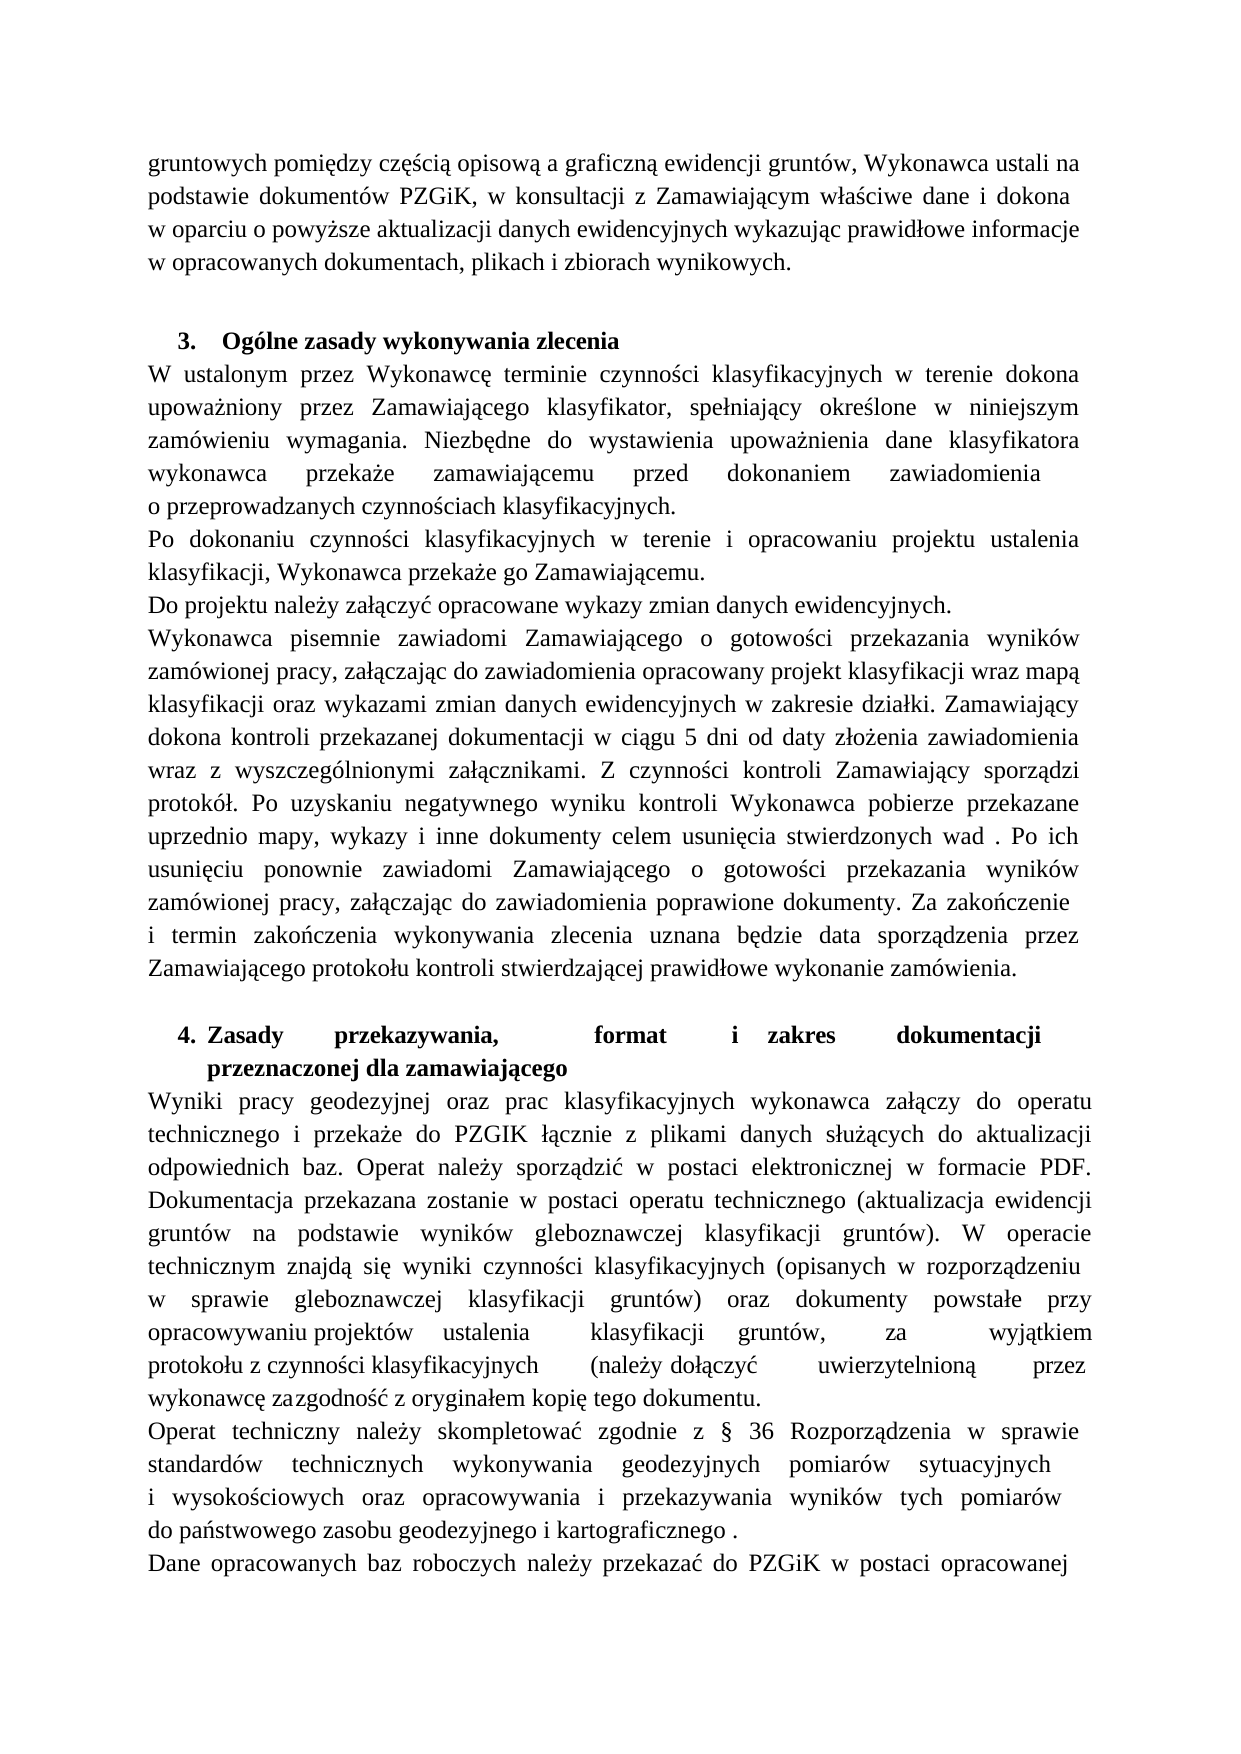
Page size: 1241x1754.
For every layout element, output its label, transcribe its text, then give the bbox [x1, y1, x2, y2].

text W ustalonym przez Wykonawcę terminie czynności klasyfikacyjnych w terenie dokona upoważniony przez Zamawiającego klasyfikator, spełniający określone w niniejszym zamówieniu wymagania. Niezbędne do wystawienia upoważnienia dane klasyfikatora wykonawca przekaże zamawiającemu przed dokonaniem zawiadomienia o przeprowadzanych czynnościach klasyfikacyjnych. [148, 359, 1080, 520]
text Po dokonaniu czynności klasyfikacyjnych w terenie i opracowaniu projektu ustalenia klasyfikacji, Wykonawca przekaże go Zamawiającemu. [148, 524, 1080, 586]
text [148, 148, 1081, 276]
text Do projektu należy załączyć opracowane wykazy zmian danych ewidencyjnych. [148, 590, 1080, 619]
list Ogólne zasady wykonywania zlecenia [177, 326, 1092, 354]
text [148, 1548, 1080, 1577]
text 4. Zasady przekazywania, format i zakres dokumentacji przeznaczonej dla zamawiającego [177, 1020, 1080, 1082]
text Wyniki pracy geodezyjnej oraz prac klasyfikacyjnych wykonawca załączy do operatu technicznego i przekaże do PZGIK łącznie z plikami danych służących do aktualizacji odpowiednich baz. Operat należy sporządzić w postaci elektronicznej w formacie PDF. Dokumentacja przekazana zostanie w postaci operatu technicznego (aktualizacja ewidencji gruntów na podstawie wyników gleboznawczej klasyfikacji gruntów). W operacie technicznym znajdą się wyniki czynności klasyfikacyjnych (opisanych w rozporządzeniu w sprawie gleboznawczej klasyfikacji gruntów) oraz dokumenty powstałe przy opracowywaniu projektów ustalenia klasyfikacji gruntów, za wyjątkiem protokołu z czynności klasyfikacyjnych (należy dołączyć uwierzytelnioną przez wykonawcę za zgodność z oryginałem kopię tego dokumentu. [148, 1086, 1092, 1412]
text Wykonawca pisemnie zawiadomi Zamawiającego o gotowości przekazania wyników zamówionej pracy, załączając do zawiadomienia opracowany projekt klasyfikacji wraz mapą klasyfikacji oraz wykazami zmian danych ewidencyjnych w zakresie działki. Zamawiający dokona kontroli przekazanej dokumentacji w ciągu 5 dni od daty złożenia zawiadomienia wraz z wyszczególnionymi załącznikami. Z czynności kontroli Zamawiający sporządzi protokół. Po uzyskaniu negatywnego wyniku kontroli Wykonawca pobierze przekazane uprzednio mapy, wykazy i inne dokumenty celem usunięcia stwierdzonych wad . Po ich usunięciu ponownie zawiadomi Zamawiającego o gotowości przekazania wyników zamówionej pracy, załączając do zawiadomienia poprawione dokumenty. Za zakończenie i termin zakończenia wykonywania zlecenia uznana będzie data sporządzenia przez Zamawiającego protokołu kontroli stwierdzającej prawidłowe wykonanie zamówienia. [148, 623, 1080, 982]
text Operat techniczny należy skompletować zgodnie z § 36 Rozporządzenia w sprawie standardów technicznych wykonywania geodezyjnych pomiarów sytuacyjnych i wysokościowych oraz opracowywania i przekazywania wyników tych pomiarów do państwowego zasobu geodezyjnego i kartograficznego . [148, 1416, 1080, 1544]
